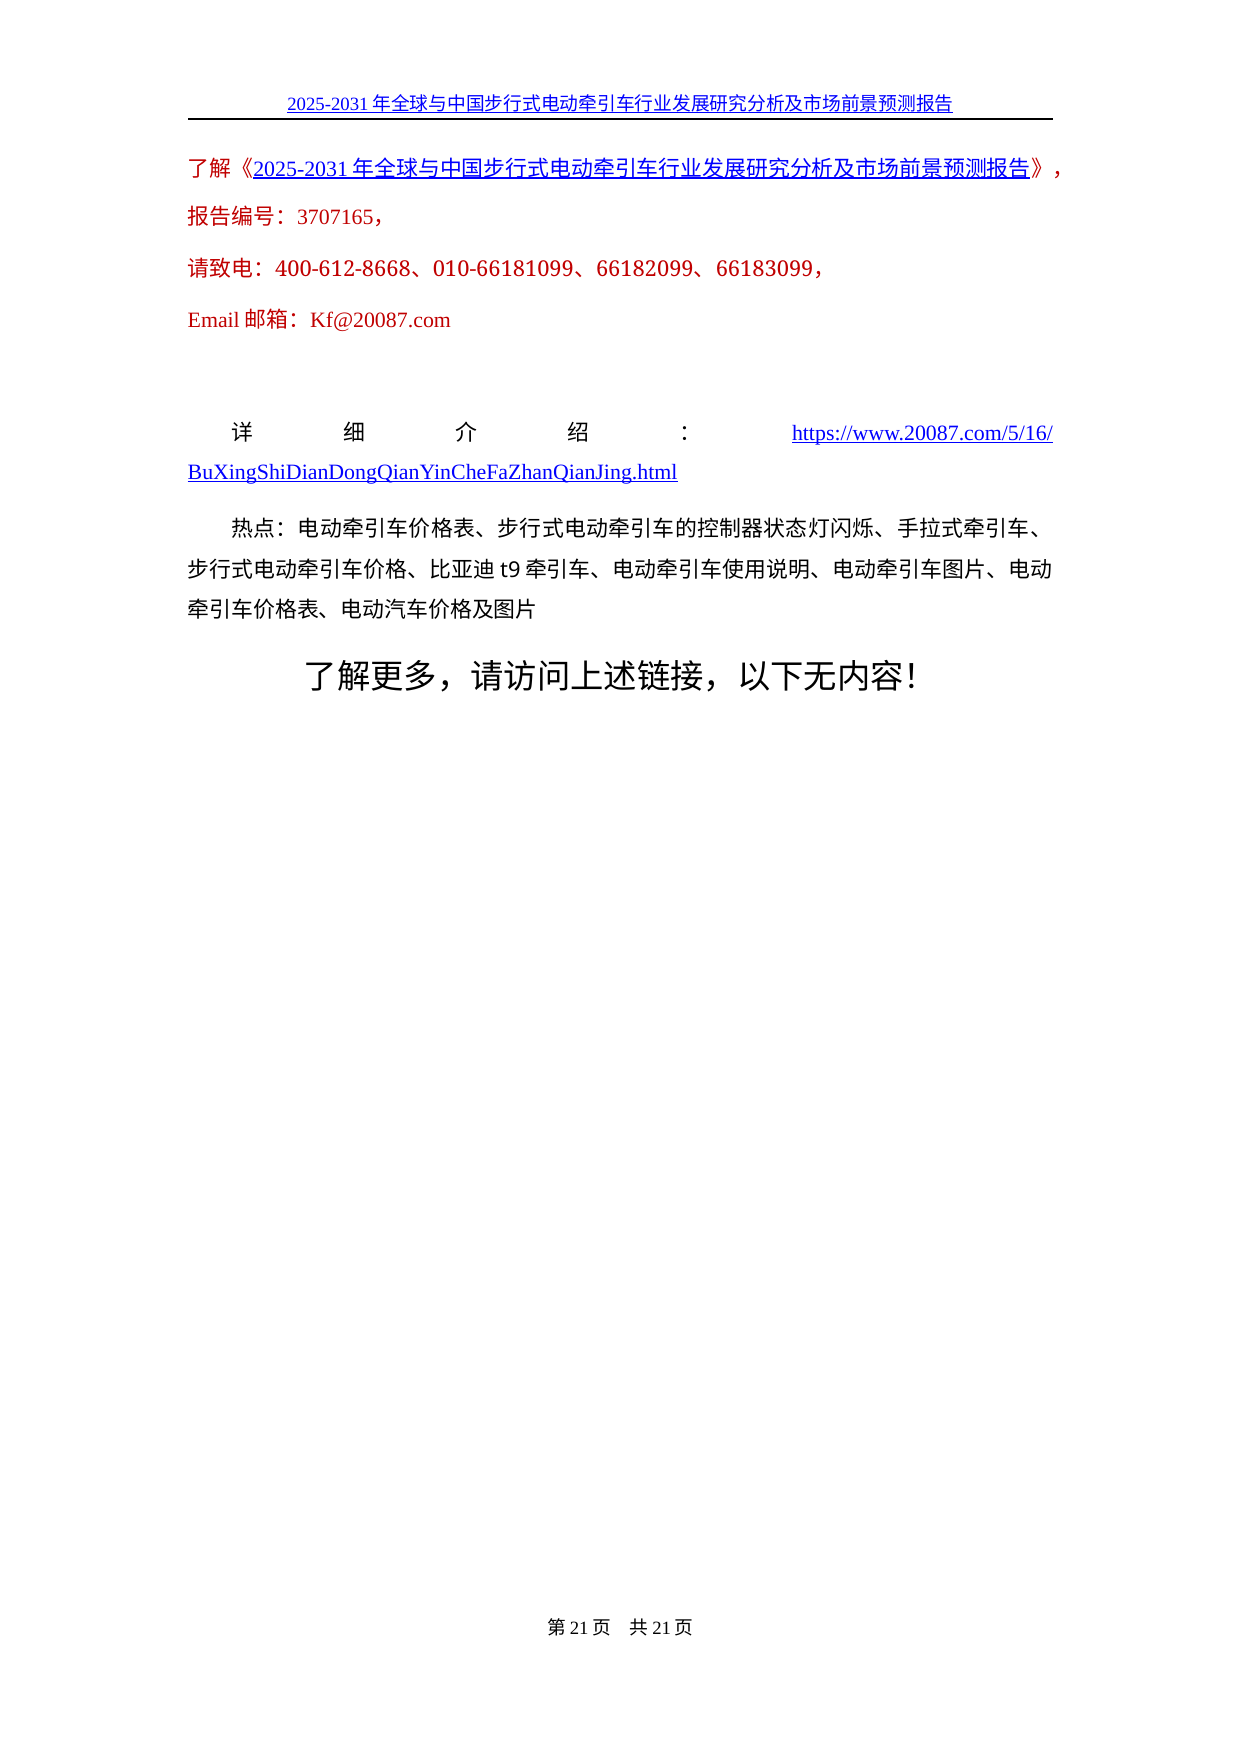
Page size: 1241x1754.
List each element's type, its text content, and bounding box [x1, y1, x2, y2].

text 请致电：400-612-8668、010-66181099、66182099、66183099， [187, 251, 1053, 283]
text 详细介绍：https://www.20087.com/5/16/BuXingShiDianDongQianYinCheFaZhanQianJing.html [187, 415, 1053, 488]
text Email邮箱：Kf@20087.com [187, 302, 1053, 334]
text 热点：电动牵引车价格表、步行式电动牵引车的控制器状态灯闪烁、手拉式牵引车、步行式电动牵引车价格、比亚迪t9牵引车、电动牵引车使用说明、电动牵引车图片、电动牵引车价格表、电动汽车价格及图片 [187, 511, 1053, 624]
title 了解更多，请访问上述链接，以下无内容！ [187, 642, 1053, 707]
text 了解《2025-2031年全球与中国步行式电动牵引车行业发展研究分析及市场前景预测报告》，报告编号：3707165， [187, 150, 1053, 231]
